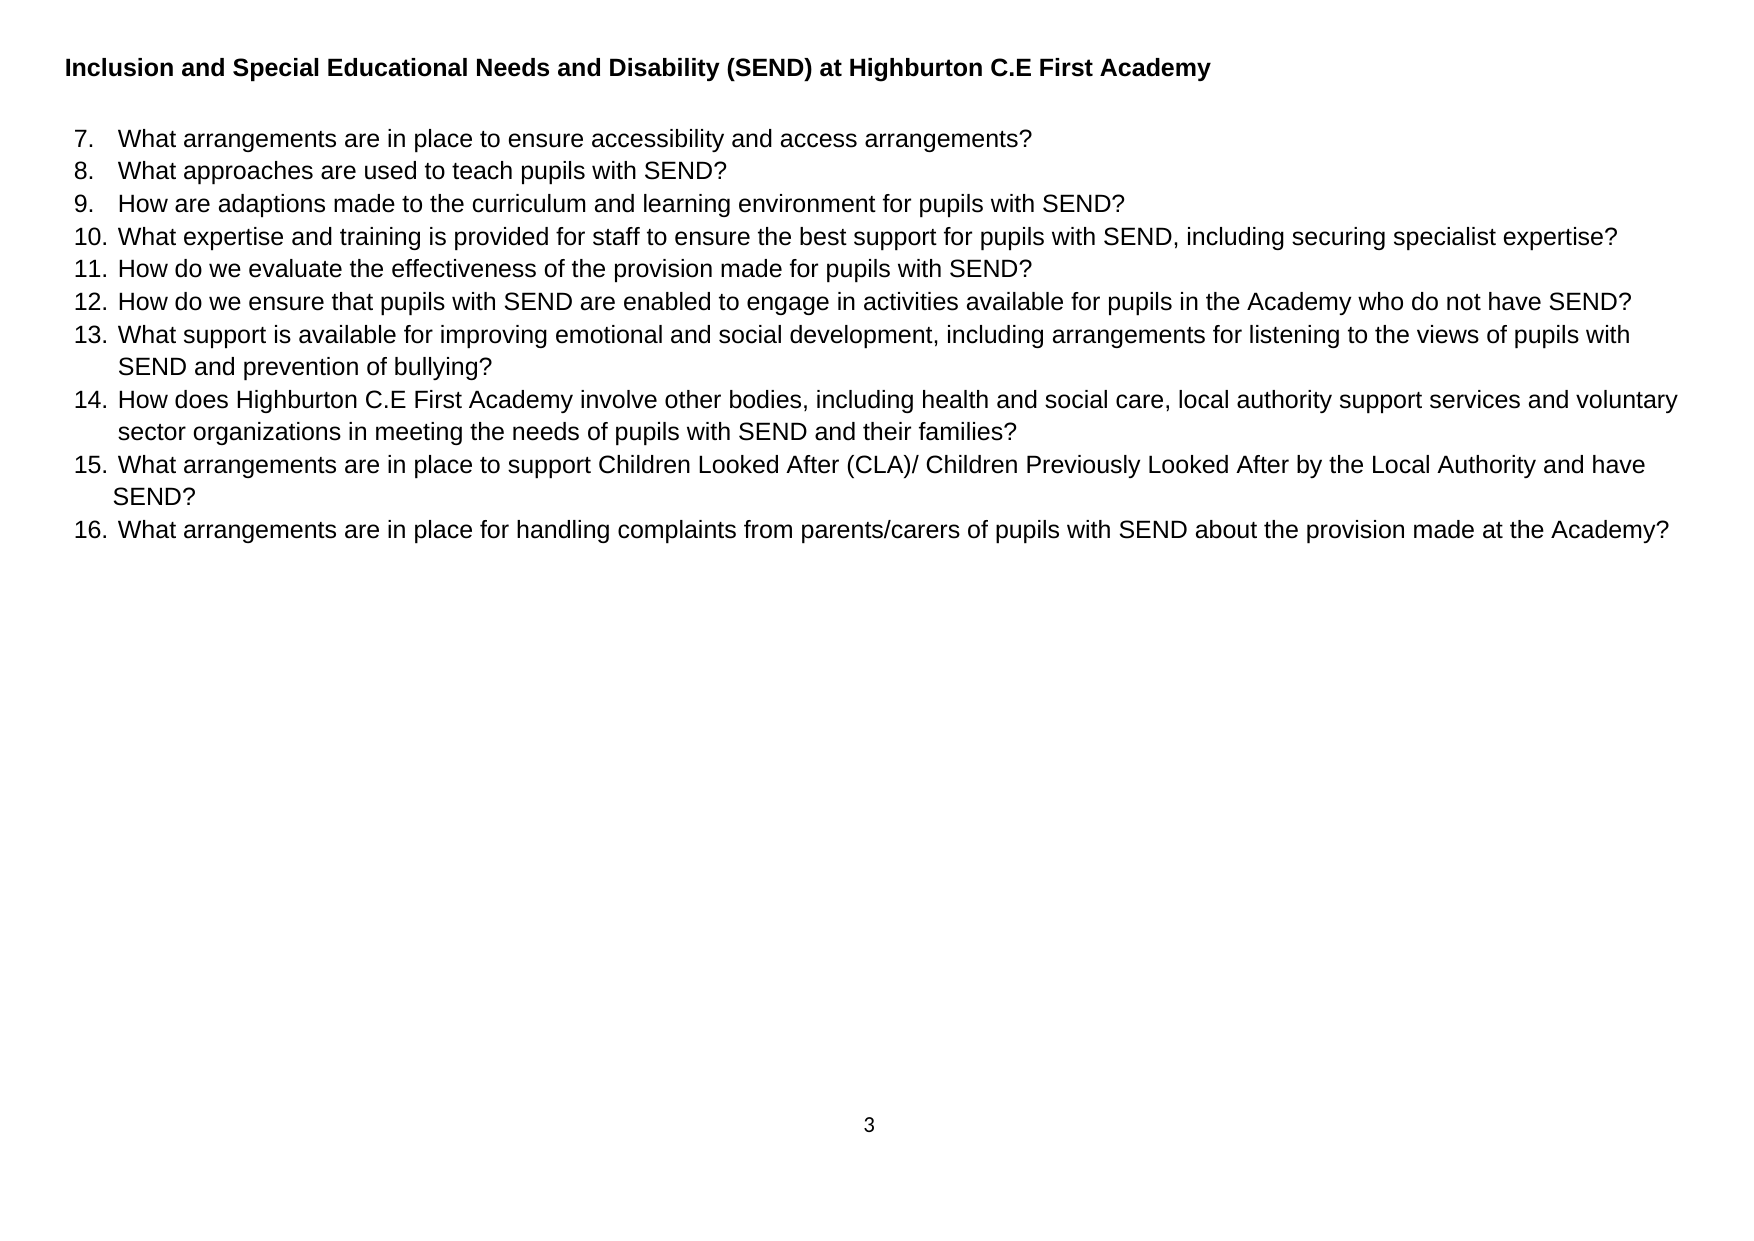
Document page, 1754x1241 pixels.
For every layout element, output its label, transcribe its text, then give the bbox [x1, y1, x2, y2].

list What approaches are used to teach pupils with SEND? [73, 156, 1693, 185]
list What arrangements are in place to ensure accessibility and access arrangements? [73, 123, 1693, 152]
list What arrangements are in place to support Children Looked After (CLA)/ Children Previously Looked After by the Local Authority and have [73, 449, 1693, 478]
list How do we ensure that pupils with SEND are enabled to engage in activities available for pupils in the Academy who do not have SEND? [73, 287, 1693, 316]
list How does Highburton C.E First Academy involve other bodies, including health and social care, local authority support services and voluntary sector organizations in meeting the needs of pupils with SEND and their families? [73, 385, 1693, 446]
text SEND? [112, 482, 1693, 511]
list What arrangements are in place for handling complaints from parents/carers of pupils with SEND about the provision made at the Academy? [73, 515, 1693, 544]
list How are adaptions made to the curriculum and learning environment for pupils with SEND? [73, 189, 1693, 218]
list What expertise and training is provided for staff to ensure the best support for pupils with SEND, including securing specialist expertise? [73, 222, 1693, 250]
list What support is available for improving emotional and social development, including arrangements for listening to the views of pupils with SEND and prevention of bullying? [73, 320, 1693, 381]
list How do we evaluate the effectiveness of the provision made for pupils with SEND? [73, 254, 1693, 283]
